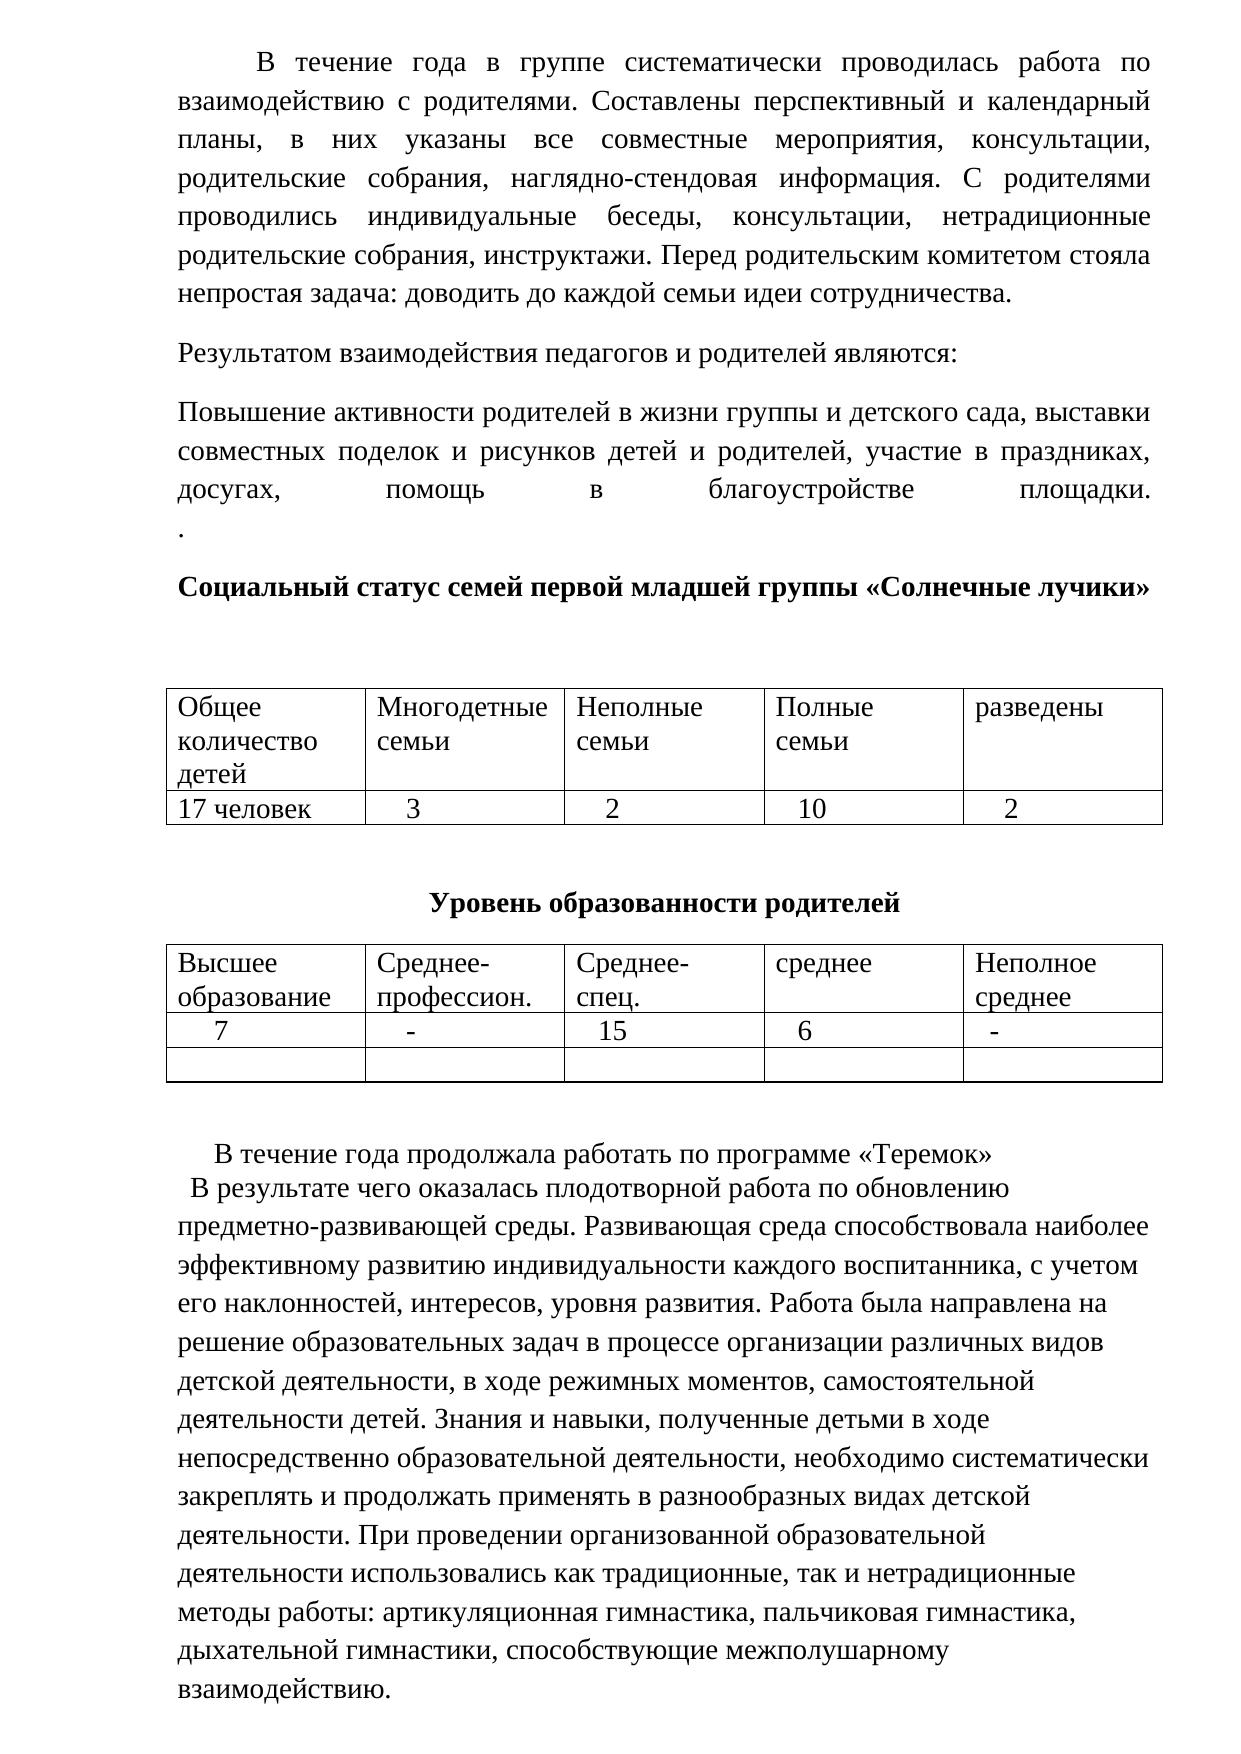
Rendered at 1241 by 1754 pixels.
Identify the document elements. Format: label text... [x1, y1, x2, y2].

text Социальный статус семей первой младшей группы «Солнечные лучики» [177, 569, 1152, 603]
table_cell 3 [366, 791, 564, 824]
text Результатом взаимодействия педагогов и родителей являются: [177, 335, 1152, 368]
table_cell - [366, 1013, 564, 1047]
table_cell 17 человек [167, 791, 365, 824]
table_cell 15 [565, 1013, 764, 1047]
table_cell 2 [565, 791, 764, 824]
table_cell 2 [964, 791, 1162, 824]
text В результате чего оказалась плодотворной работа по обновлению предметно-развивающей среды. Развивающая среда способствовала наиболее эффективному развитию индивидуальности каждого воспитанника, с учетом его наклонностей, интересов, уровня развития. Работа была направлена на решение образовательных задач в процессе организации различных видов детской деятельности, в ходе режимных моментов, самостоятельной деятельности детей. Знания и навыки, полученные детьми в ходе непосредственно образовательной деятельности, необходимо систематически закреплять и продолжать применять в разнообразных видах детской деятельности. При проведении организованной образовательной деятельности использовались как традиционные, так и нетрадиционные методы работы: артикуляционная гимнастика, пальчиковая гимнастика, дыхательной гимнастики, способствующие межполушарному взаимодействию. [177, 1170, 1152, 1704]
table_header Полные семьи [765, 689, 963, 790]
table_cell [964, 1048, 1162, 1081]
table_header разведены [964, 689, 1162, 790]
table_header Неполные семьи [565, 689, 764, 790]
text Повышение активности родителей в жизни группы и детского сада, выставки совместных поделок и рисунков детей и родителей, участие в праздниках, досугах, помощь в благоустройстве площадки. . [177, 394, 1152, 543]
table_header Общее количество детей [167, 689, 365, 790]
table_cell [167, 1048, 365, 1081]
table_cell 7 [167, 1013, 365, 1047]
table_header Среднее-спец. [565, 945, 764, 1012]
table_cell [366, 1048, 564, 1081]
table_header Высшее образование [167, 945, 365, 1012]
table_cell [765, 1048, 963, 1081]
text В течение года продолжала работать по программе «Теремок» [177, 1136, 1152, 1170]
table_header Среднее-профессион. [366, 945, 564, 1012]
table_cell 6 [765, 1013, 963, 1047]
table_cell 10 [765, 791, 963, 824]
table_header Многодетные семьи [366, 689, 564, 790]
table_header среднее [765, 945, 963, 1012]
text В течение года в группе систематически проводилась работа по взаимодействию с родителями. Составлены перспективный и календарный планы, в них указаны все совместные мероприятия, консультации, родительские собрания, наглядно-стендовая информация. С родителями проводились индивидуальные беседы, консультации, нетрадиционные родительские собрания, инструктажи. Перед родительским комитетом стояла непростая задача: доводить до каждой семьи идеи сотрудничества. [177, 44, 1152, 309]
table_cell - [964, 1013, 1162, 1047]
table_cell [565, 1048, 764, 1081]
text Уровень образованности родителей [177, 885, 1152, 918]
table_header Неполное среднее [964, 945, 1162, 1012]
